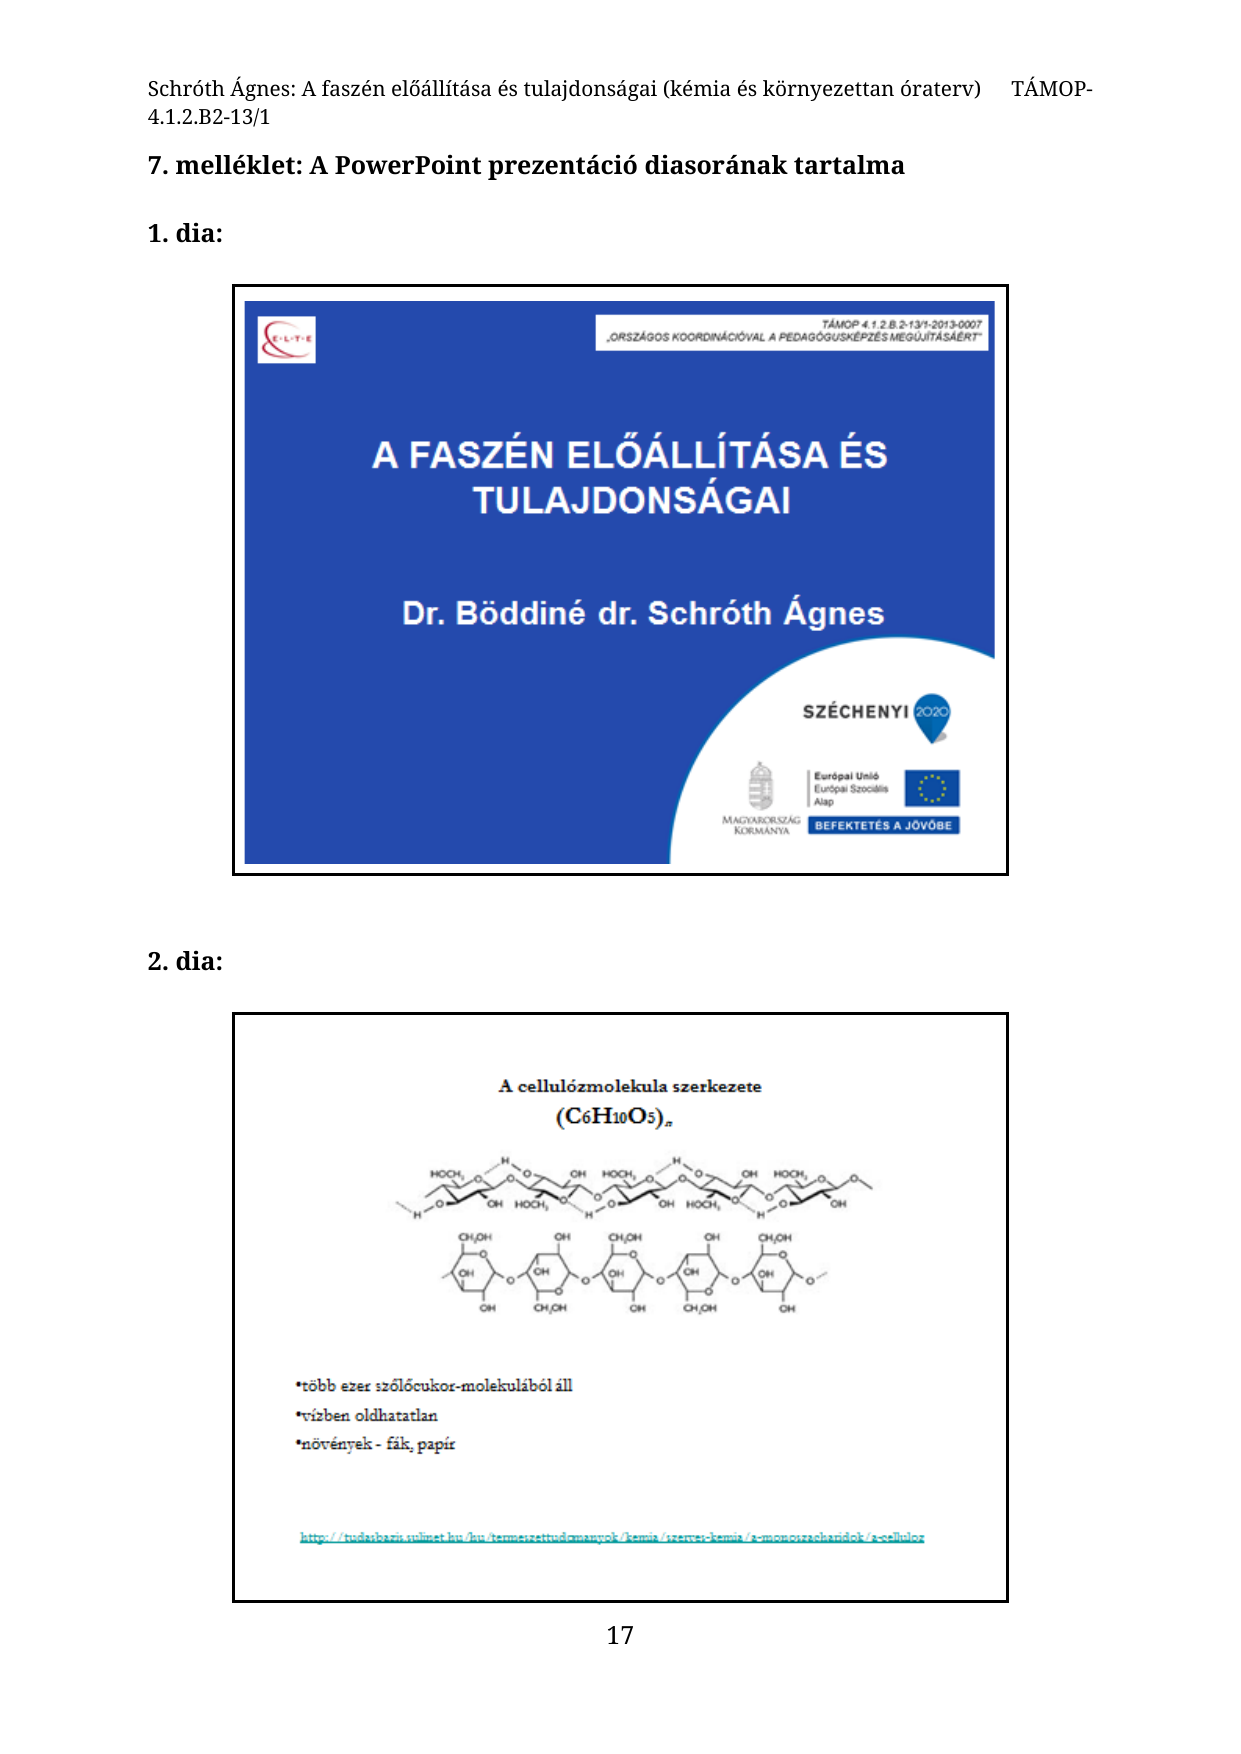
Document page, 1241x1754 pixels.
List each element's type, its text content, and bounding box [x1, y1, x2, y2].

picture [244, 1029, 995, 1592]
text 7. melléklet: A PowerPoint prezentáció diasorának tartalma [148, 148, 1093, 182]
list 2. dia: [148, 944, 1093, 978]
table_header [235, 287, 1006, 872]
table_header [235, 1015, 1006, 1600]
list 1. dia: [148, 216, 1093, 250]
picture [244, 301, 995, 864]
